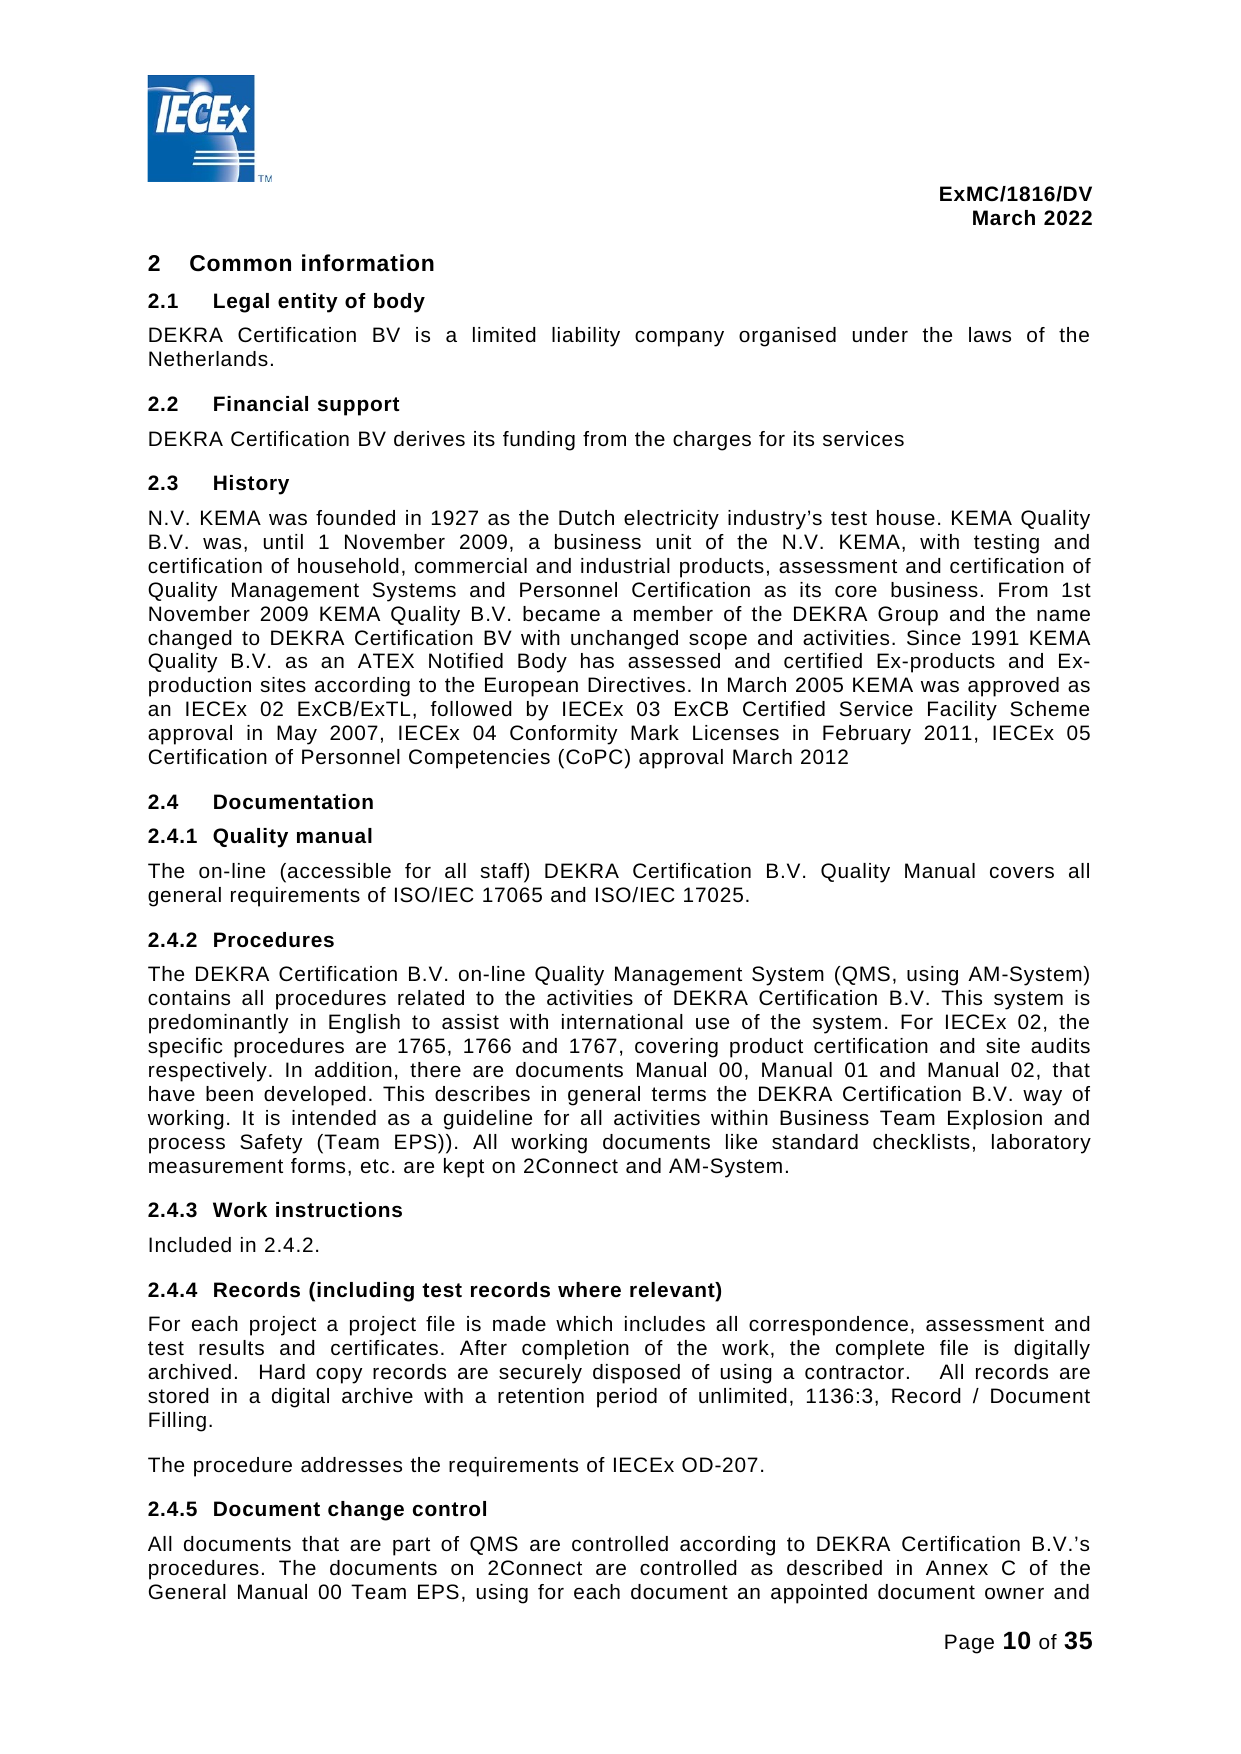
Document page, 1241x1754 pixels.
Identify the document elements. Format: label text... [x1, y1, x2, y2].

subtitle Document change control [148, 1497, 1092, 1521]
subtitle Work instructions [148, 1198, 1092, 1222]
text The on-line (accessible for all staff) DEKRA Certification B.V. Quality Manual covers all general requirements of ISO/IEC 17065 and ISO/IEC 17025. [148, 859, 1092, 907]
text DEKRA Certification BV derives its funding from the charges for its services [148, 426, 1092, 450]
subtitle History [148, 471, 1092, 495]
subtitle Procedures [148, 927, 1092, 951]
text The DEKRA Certification B.V. on-line Quality Management System (QMS, using AM-System) contains all procedures related to the activities of DEKRA Certification B.V. This system is predominantly in English to assist with international use of the system. For IECEx 02, the specific procedures are 1765, 1766 and 1767, covering product certification and site audits respectively. In addition, there are documents Manual 00, Manual 01 and Manual 02, that have been developed. This describes in general terms the DEKRA Certification B.V. way of working. It is intended as a guideline for all activities within Business Team Explosion and process Safety (Team EPS)). All working documents like standard checklists, laboratory measurement forms, etc. are kept on 2Connect and AM-System. [148, 962, 1092, 1177]
subtitle Financial support [148, 392, 1092, 416]
text Included in 2.4.2. [148, 1233, 1092, 1257]
text N.V. KEMA was founded in 1927 as the Dutch electricity industry’s test house. KEMA Quality B.V. was, until 1 November 2009, a business unit of the N.V. KEMA, with testing and certification of household, commercial and industrial products, assessment and certification of Quality Management Systems and Personnel Certification as its core business. From 1st November 2009 KEMA Quality B.V. became a member of the DEKRA Group and the name changed to DEKRA Certification BV with unchanged scope and activities. Since 1991 KEMA Quality B.V. as an ATEX Notified Body has assessed and certified Ex-products and Ex-production sites according to the European Directives. In March 2005 KEMA was approved as an IECEx 02 ExCB/ExTL, followed by IECEx 03 ExCB Certified Service Facility Scheme approval in May 2007, IECEx 04 Conformity Mark Licenses in February 2011, IECEx 05 Certification of Personnel Competencies (CoPC) approval March 2012 [148, 506, 1092, 769]
subtitle Records (including test records where relevant) [148, 1277, 1092, 1301]
subtitle Documentation [148, 790, 1092, 814]
subtitle Common information [148, 250, 1092, 276]
subtitle Legal entity of body [148, 289, 1092, 313]
text For each project a project file is made which includes all correspondence, assessment and test results and certificates. After completion of the work, the complete file is digitally archived. Hard copy records are securely disposed of using a contractor. All records are stored in a digital archive with a retention period of unlimited, 1136:3, Record / Document Filling. [148, 1312, 1092, 1432]
text The procedure addresses the requirements of IECEx OD-207. [148, 1452, 1092, 1476]
subtitle Quality manual [148, 824, 1092, 848]
picture [147, 75, 272, 182]
text DEKRA Certification BV is a limited liability company organised under the laws of the Netherlands. [148, 323, 1092, 371]
